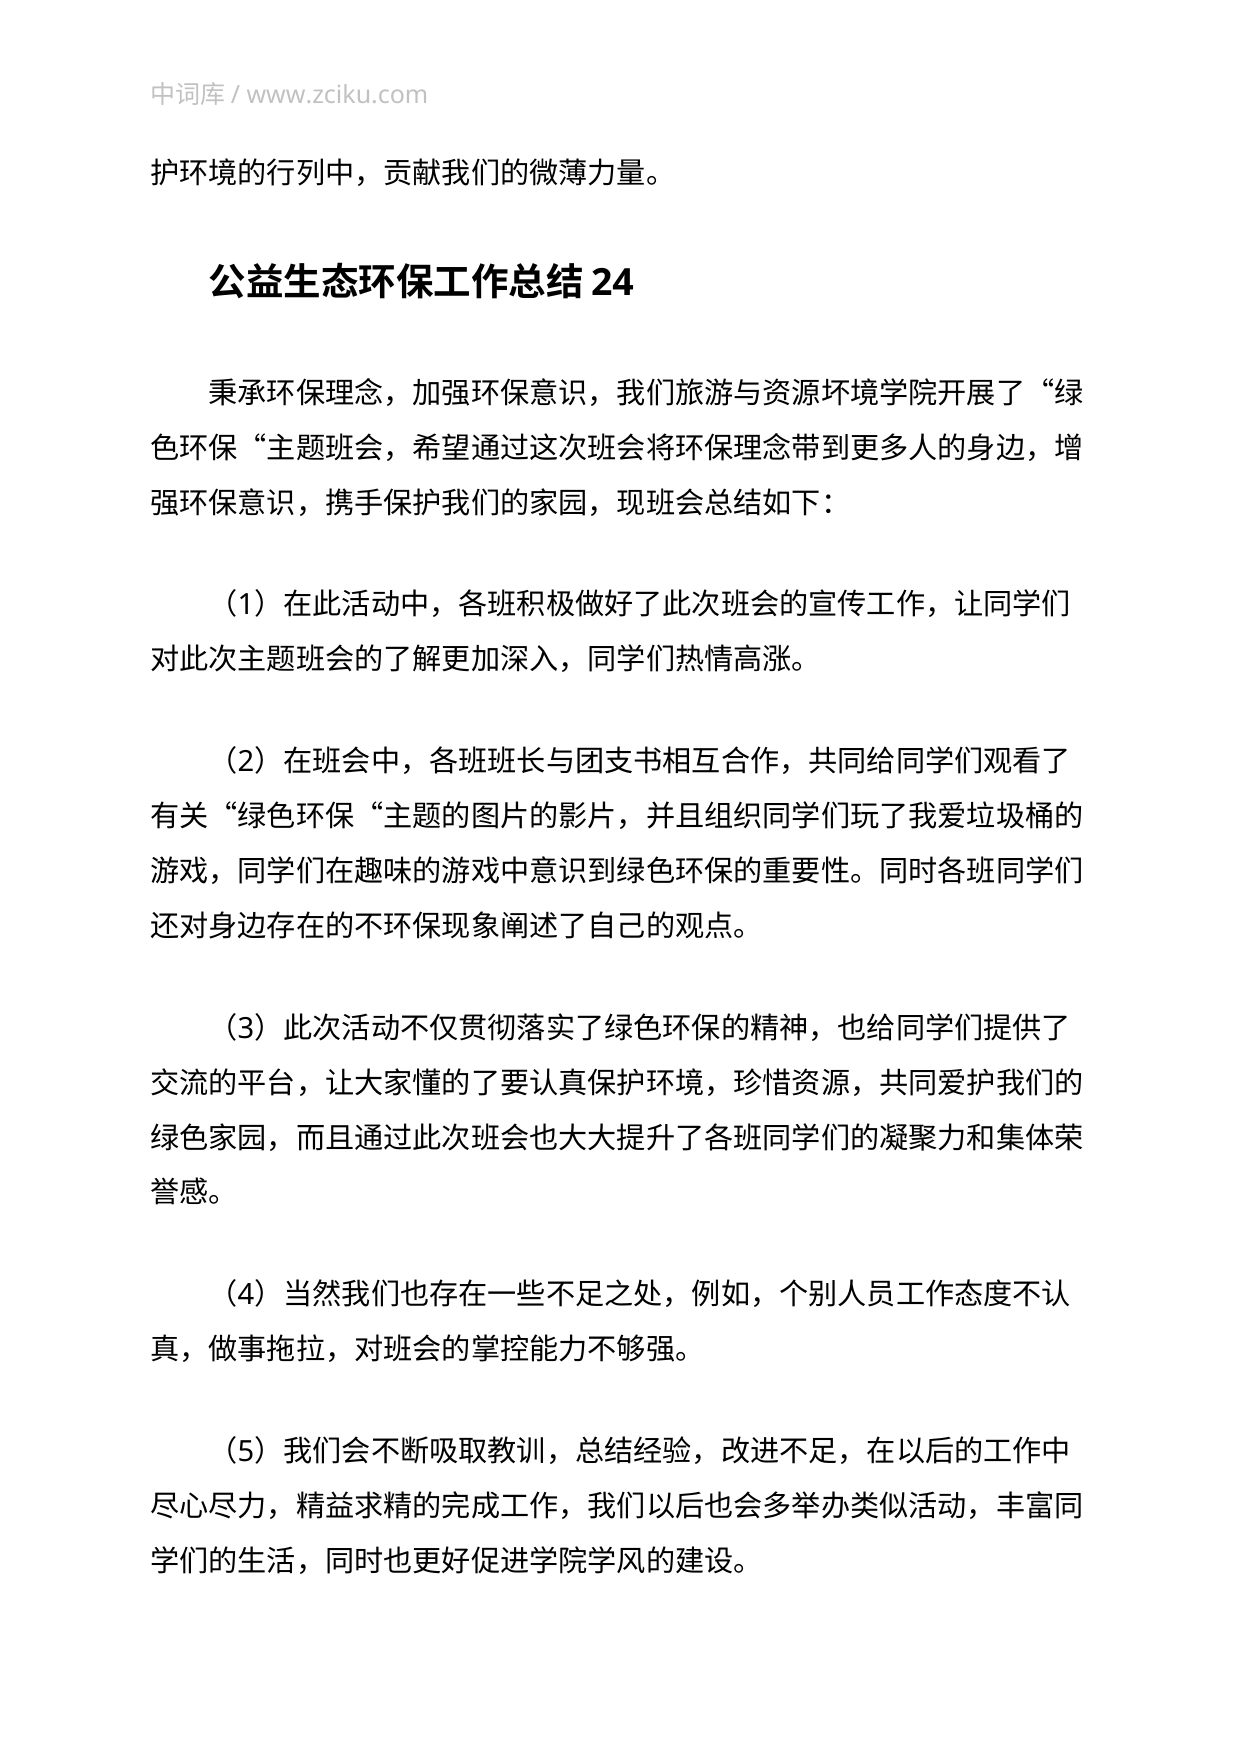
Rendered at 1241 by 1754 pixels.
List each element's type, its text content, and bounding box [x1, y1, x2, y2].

text 公益生态环保工作总结24 [150, 252, 1090, 306]
text （5）我们会不断吸取教训，总结经验，改进不足，在以后的工作中尽心尽力，精益求精的完成工作，我们以后也会多举办类似活动，丰富同学们的生活，同时也更好促进学院学风的建设。 [150, 1428, 1090, 1580]
text （1）在此活动中，各班积极做好了此次班会的宣传工作，让同学们对此次主题班会的了解更加深入，同学们热情高涨。 [150, 581, 1090, 678]
text （4）当然我们也存在一些不足之处，例如，个别人员工作态度不认真，做事拖拉，对班会的掌控能力不够强。 [150, 1271, 1090, 1368]
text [150, 150, 1090, 192]
text （3）此次活动不仅贯彻落实了绿色环保的精神，也给同学们提供了交流的平台，让大家懂的了要认真保护环境，珍惜资源，共同爱护我们的绿色家园，而且通过此次班会也大大提升了各班同学们的凝聚力和集体荣誉感。 [150, 1004, 1090, 1211]
text （2）在班会中，各班班长与团支书相互合作，共同给同学们观看了有关“绿色环保“主题的图片的影片，并且组织同学们玩了我爱垃圾桶的游戏，同学们在趣味的游戏中意识到绿色环保的重要性。同时各班同学们还对身边存在的不环保现象阐述了自己的观点。 [150, 738, 1090, 945]
text 秉承环保理念，加强环保意识，我们旅游与资源坏境学院开展了“绿色环保“主题班会，希望通过这次班会将环保理念带到更多人的身边，增强环保意识，携手保护我们的家园，现班会总结如下： [150, 369, 1090, 521]
